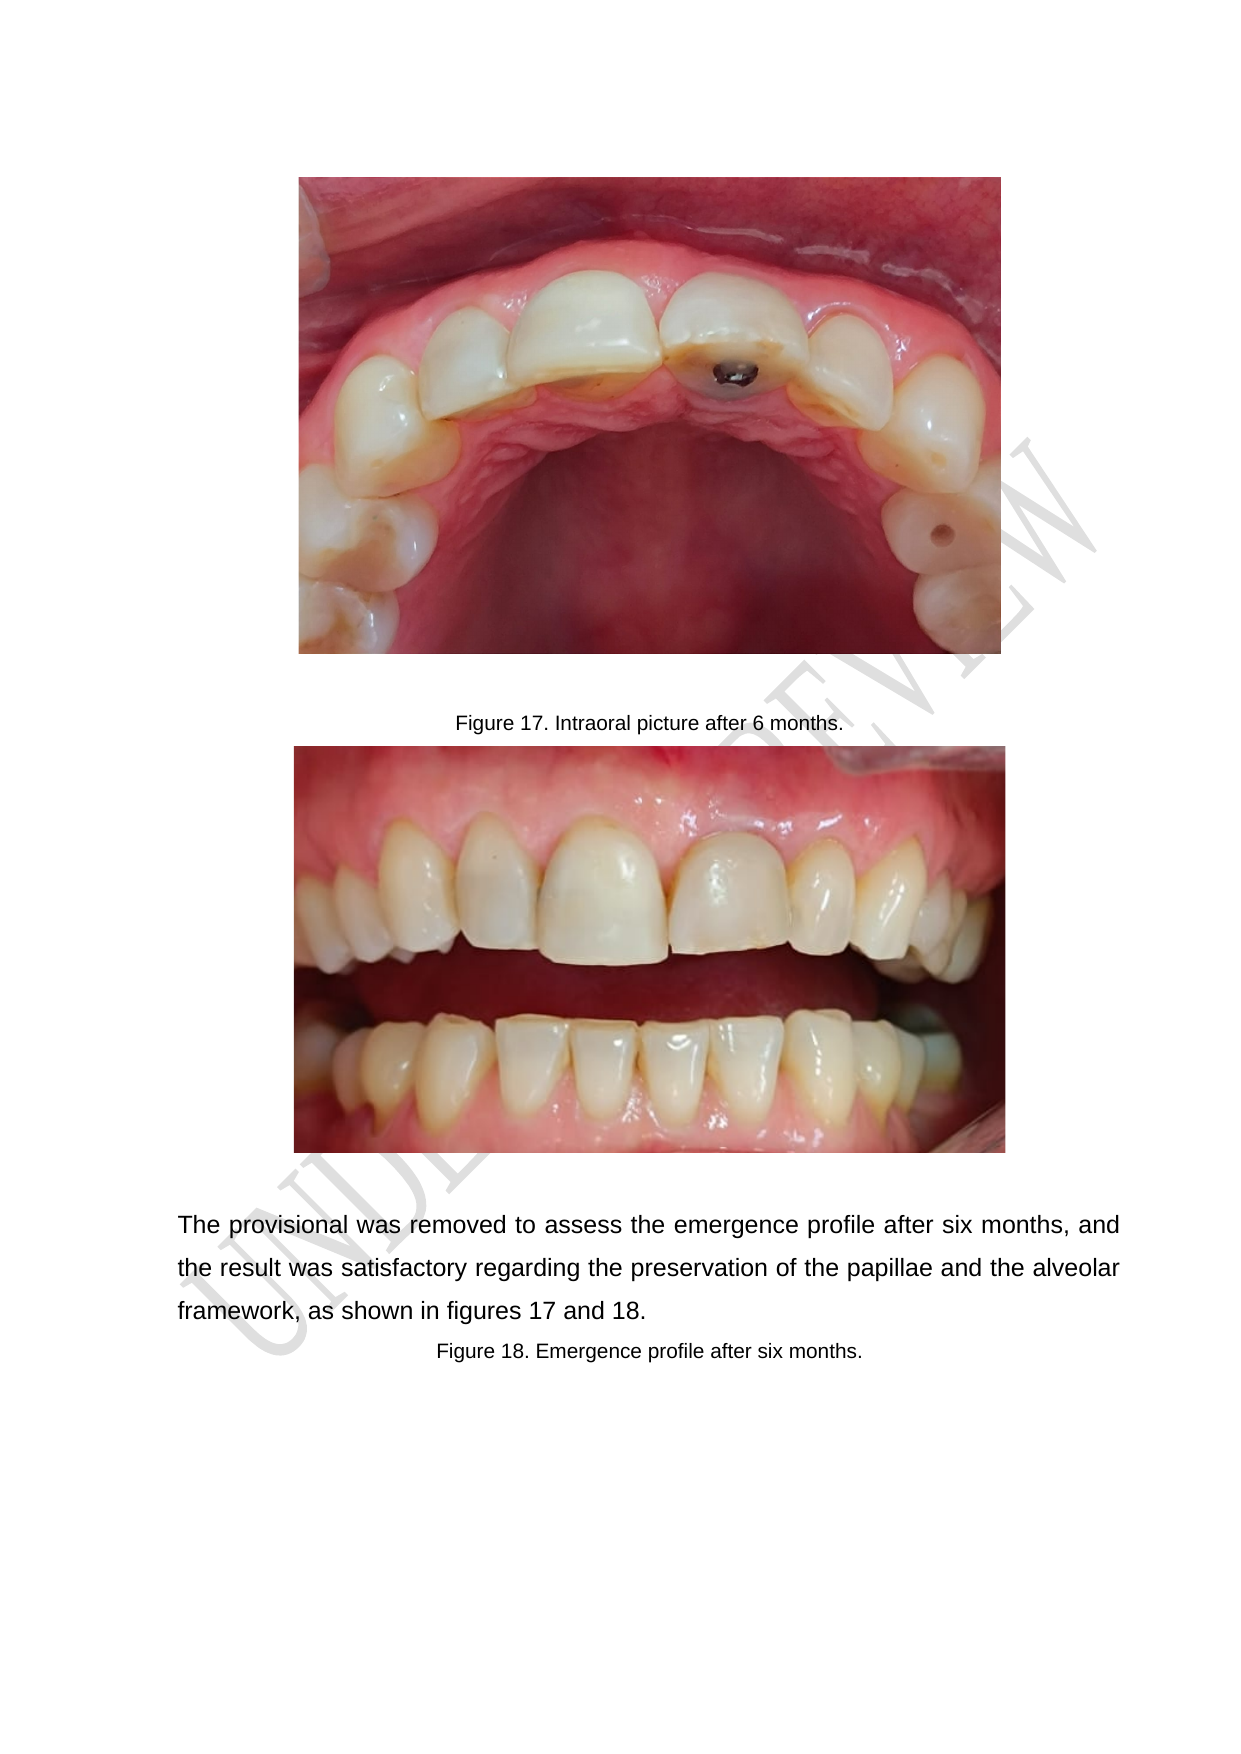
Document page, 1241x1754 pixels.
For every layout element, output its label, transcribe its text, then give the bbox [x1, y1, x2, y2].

picture [293, 746, 1006, 1153]
text The provisional was removed to assess the emergence profile after six months, and the result was satisfactory regarding the preservation of the papillae and the alveolar framework, as shown in figures 17 and 18. [177, 1210, 1122, 1325]
picture [298, 177, 1001, 654]
text Figure 17. Intraoral picture after 6 months. [177, 711, 1122, 735]
text Figure 18. Emergence profile after six months. [177, 1339, 1122, 1363]
